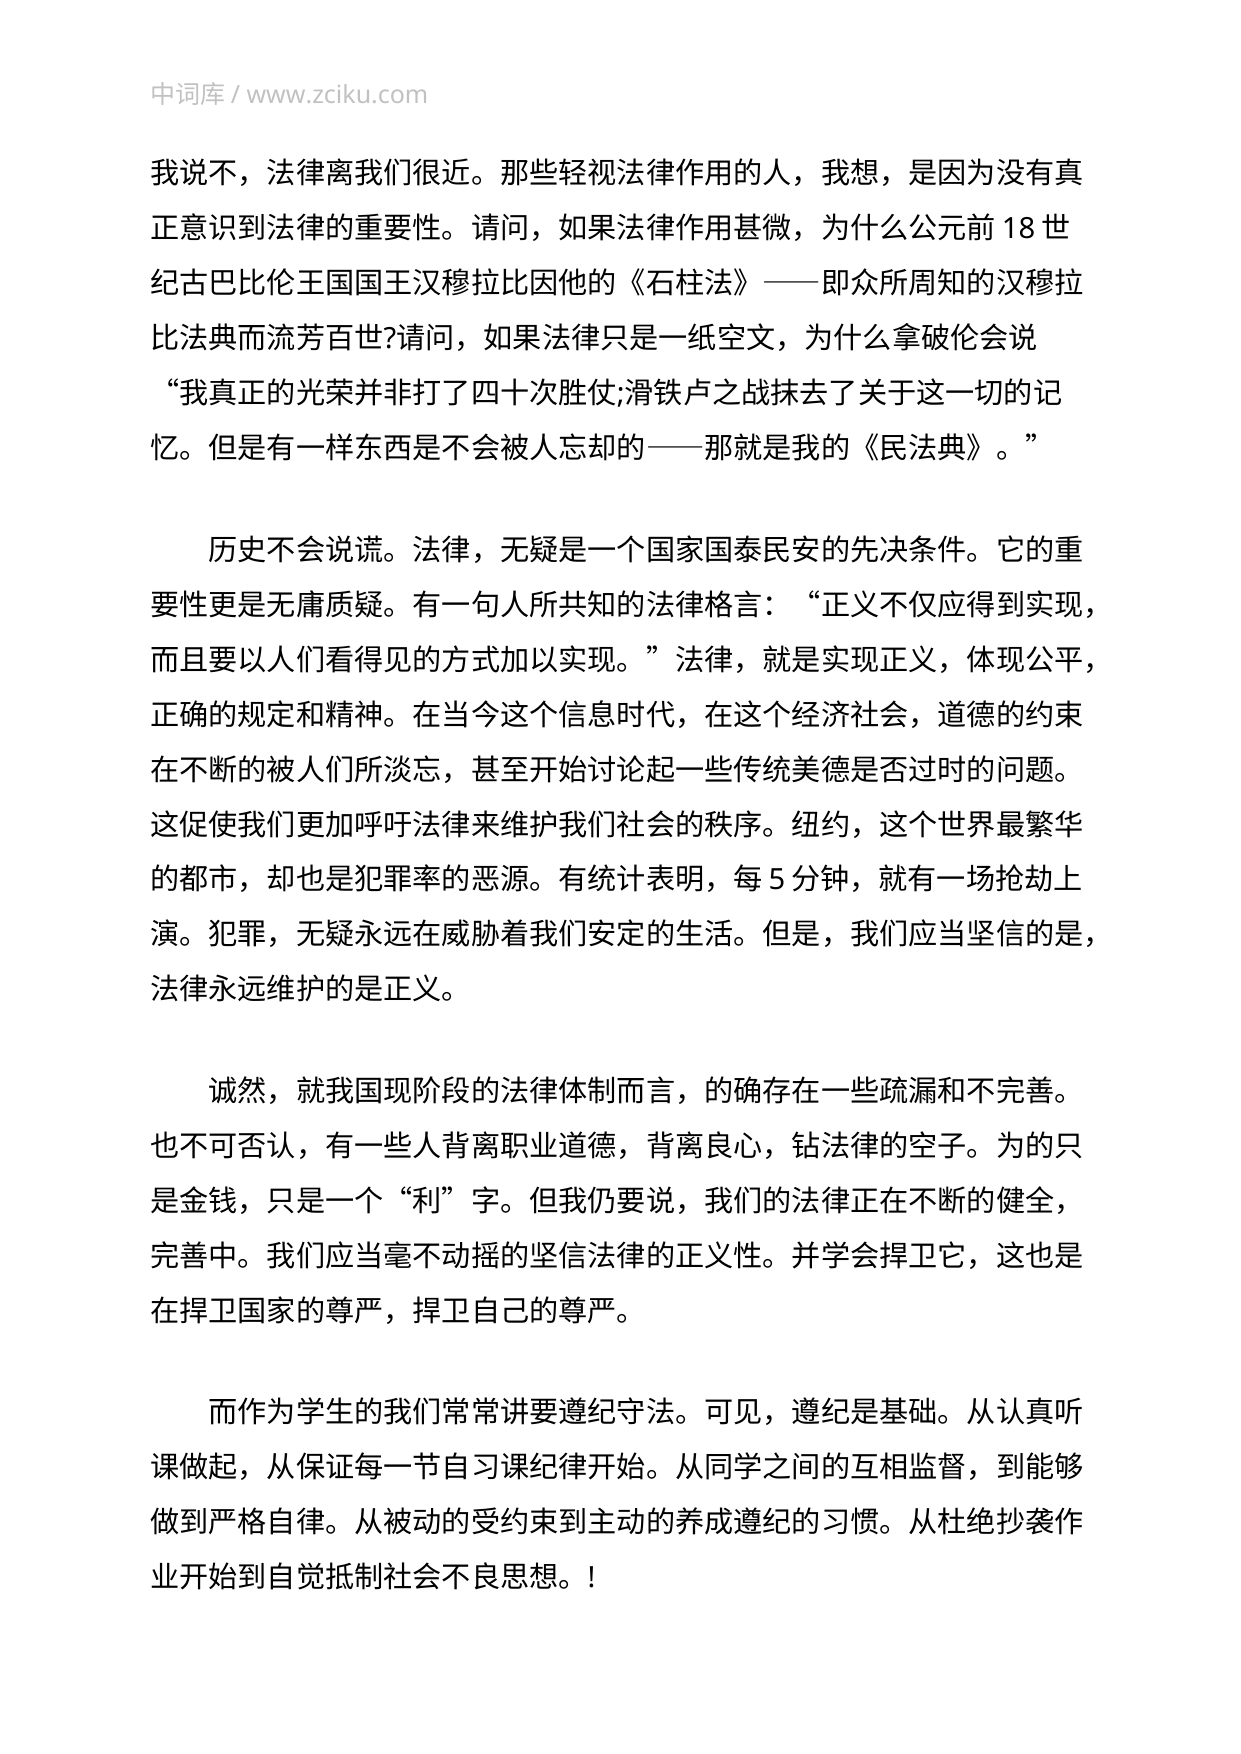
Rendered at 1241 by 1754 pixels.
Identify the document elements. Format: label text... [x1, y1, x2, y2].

text 历史不会说谎。法律，无疑是一个国家国泰民安的先决条件。它的重要性更是无庸质疑。有一句人所共知的法律格言：“正义不仅应得到实现，而且要以人们看得见的方式加以实现。”法律，就是实现正义，体现公平，正确的规定和精神。在当今这个信息时代，在这个经济社会，道德的约束在不断的被人们所淡忘，甚至开始讨论起一些传统美德是否过时的问题。这促使我们更加呼吁法律来维护我们社会的秩序。纽约，这个世界最繁华的都市，却也是犯罪率的恶源。有统计表明，每5分钟，就有一场抢劫上演。犯罪，无疑永远在威胁着我们安定的生活。但是，我们应当坚信的是，法律永远维护的是正义。 [150, 527, 1090, 1008]
text 诚然，就我国现阶段的法律体制而言，的确存在一些疏漏和不完善。也不可否认，有一些人背离职业道德，背离良心，钻法律的空子。为的只是金钱，只是一个“利”字。但我仍要说，我们的法律正在不断的健全，完善中。我们应当毫不动摇的坚信法律的正义性。并学会捍卫它，这也是在捍卫国家的尊严，捍卫自己的尊严。 [150, 1068, 1090, 1329]
text 而作为学生的我们常常讲要遵纪守法。可见，遵纪是基础。从认真听课做起，从保证每一节自习课纪律开始。从同学之间的互相监督，到能够做到严格自律。从被动的受约束到主动的养成遵纪的习惯。从杜绝抄袭作业开始到自觉抵制社会不良思想。! [150, 1389, 1090, 1596]
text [150, 150, 1090, 467]
